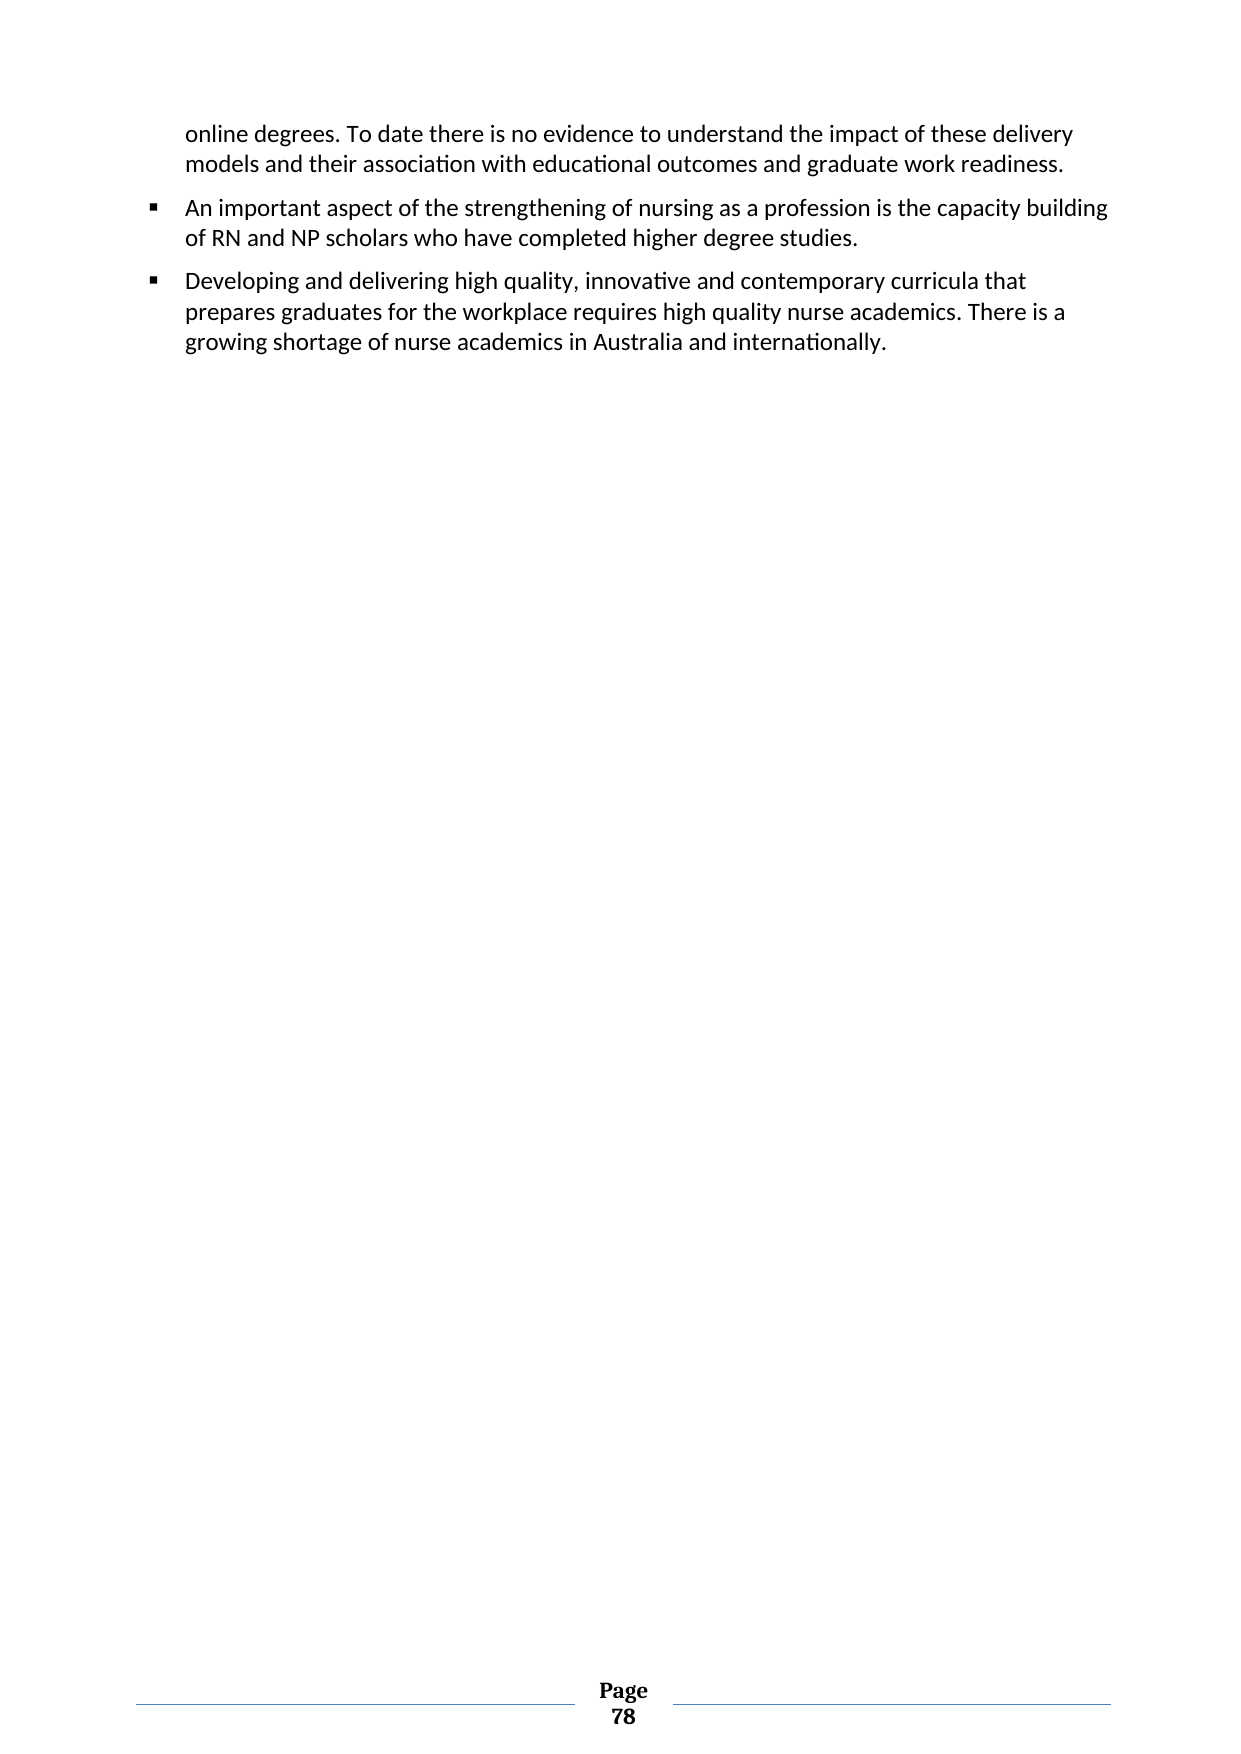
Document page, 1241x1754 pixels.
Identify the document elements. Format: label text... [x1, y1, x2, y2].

text Developing and delivering high quality, innovative and contemporary curricula that prepares graduates for the workplace requires high quality nurse academics. There is a growing shortage of nurse academics in Australia and internationally. [148, 265, 1122, 357]
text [148, 118, 1122, 179]
text An important aspect of the strengthening of nursing as a profession is the capacity building of RN and NP scholars who have completed higher degree studies. [148, 192, 1122, 253]
